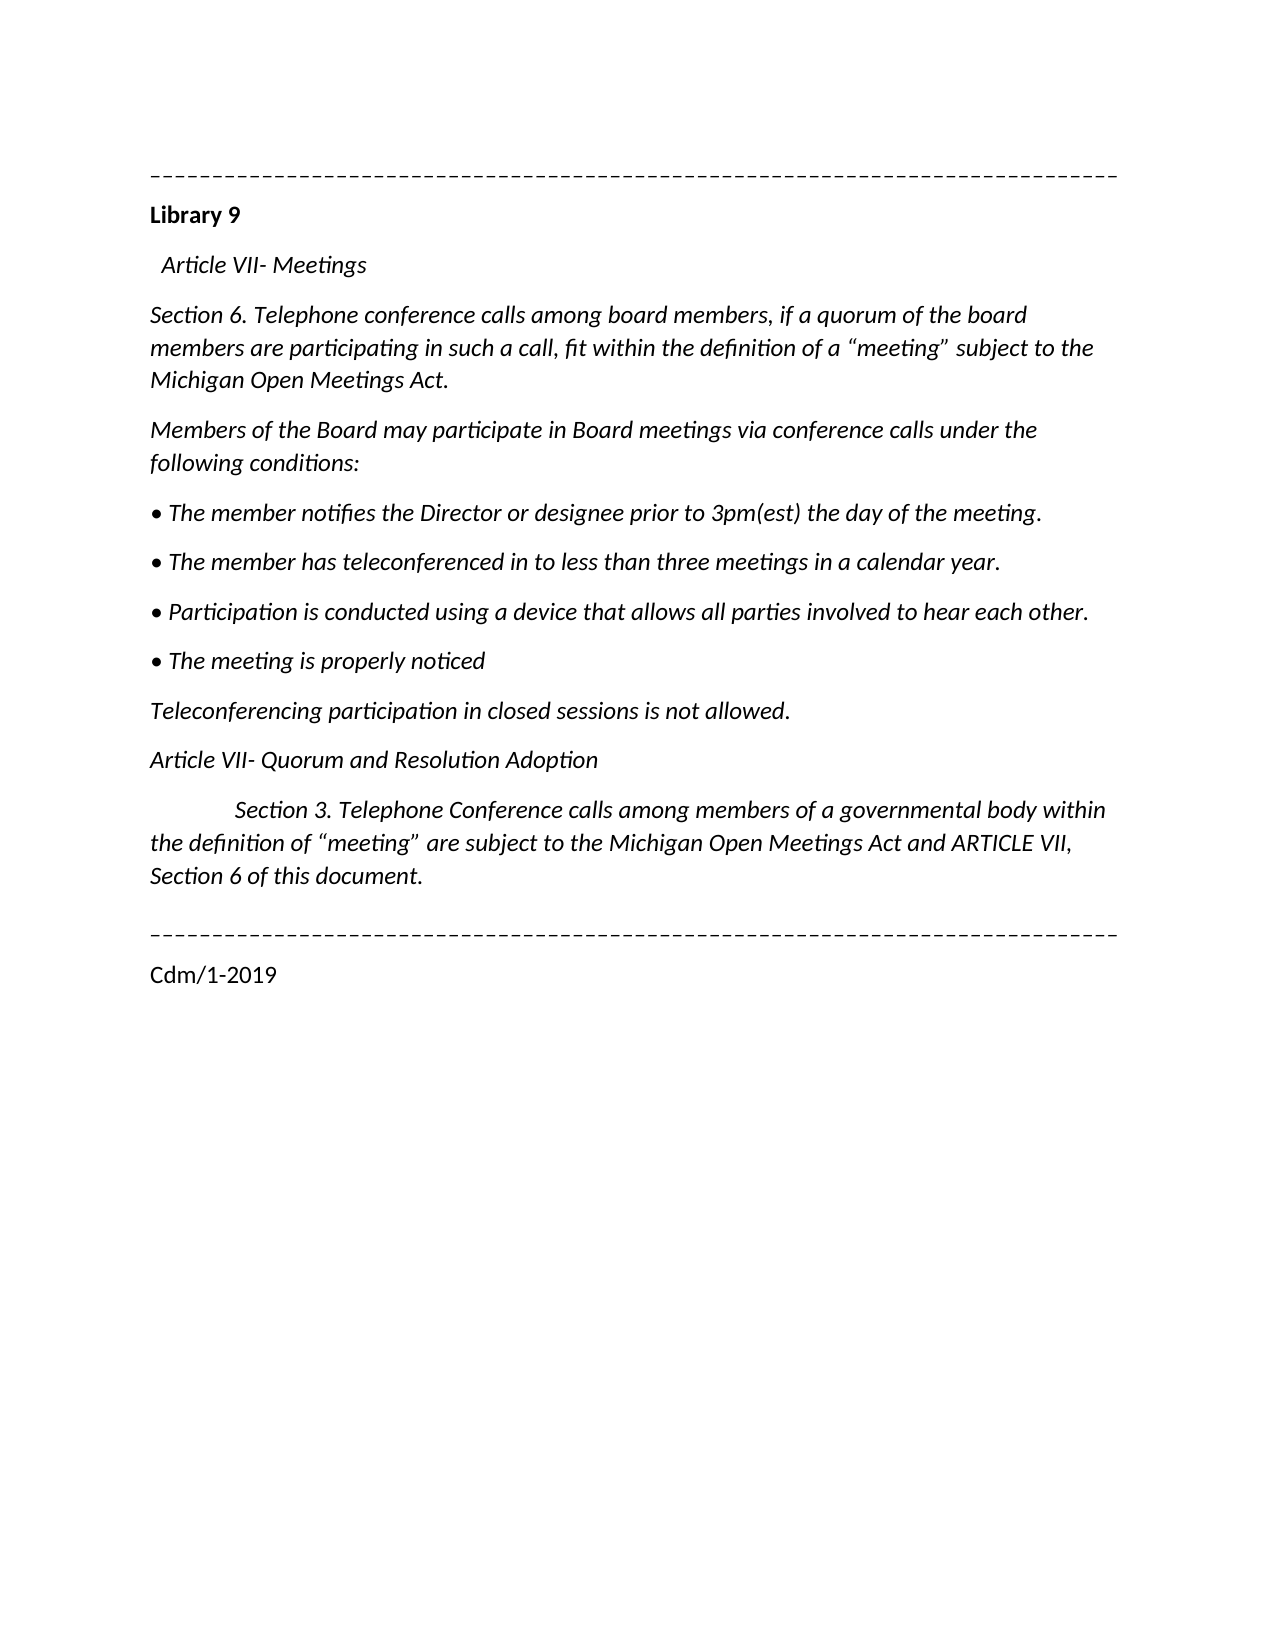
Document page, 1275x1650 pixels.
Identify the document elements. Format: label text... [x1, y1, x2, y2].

text Section 3. Telephone Conference calls among members of a governmental body within the definition of “meeting” are subject to the Michigan Open Meetings Act and ARTICLE VII, Section 6 of this document. [150, 794, 1125, 891]
text • The member notifies the Director or designee prior to 3pm(est) the day of the meeting. [150, 497, 1125, 527]
text • The meeting is properly noticed [150, 645, 1125, 676]
text Section 6. Telephone conference calls among board members, if a quorum of the board members are participating in such a call, fit within the definition of a “meeting” subject to the Michigan Open Meetings Act. [150, 299, 1125, 395]
text Members of the Board may participate in Board meetings via conference calls under the following conditions: [150, 414, 1125, 478]
text Article VII- Quorum and Resolution Adoption [150, 744, 1125, 775]
text ______________________________________________________________________________ [150, 150, 1125, 181]
text ______________________________________________________________________________ [150, 909, 1125, 940]
text Teleconferencing participation in closed sessions is not allowed. [150, 695, 1125, 726]
text Cdm/1-2019 [150, 959, 1125, 990]
text Library 9 [150, 199, 1125, 230]
text • The member has teleconferenced in to less than three meetings in a calendar year. [150, 546, 1125, 577]
text Article VII- Meetings [150, 249, 1125, 280]
text • Participation is conducted using a device that allows all parties involved to hear each other. [150, 596, 1125, 626]
